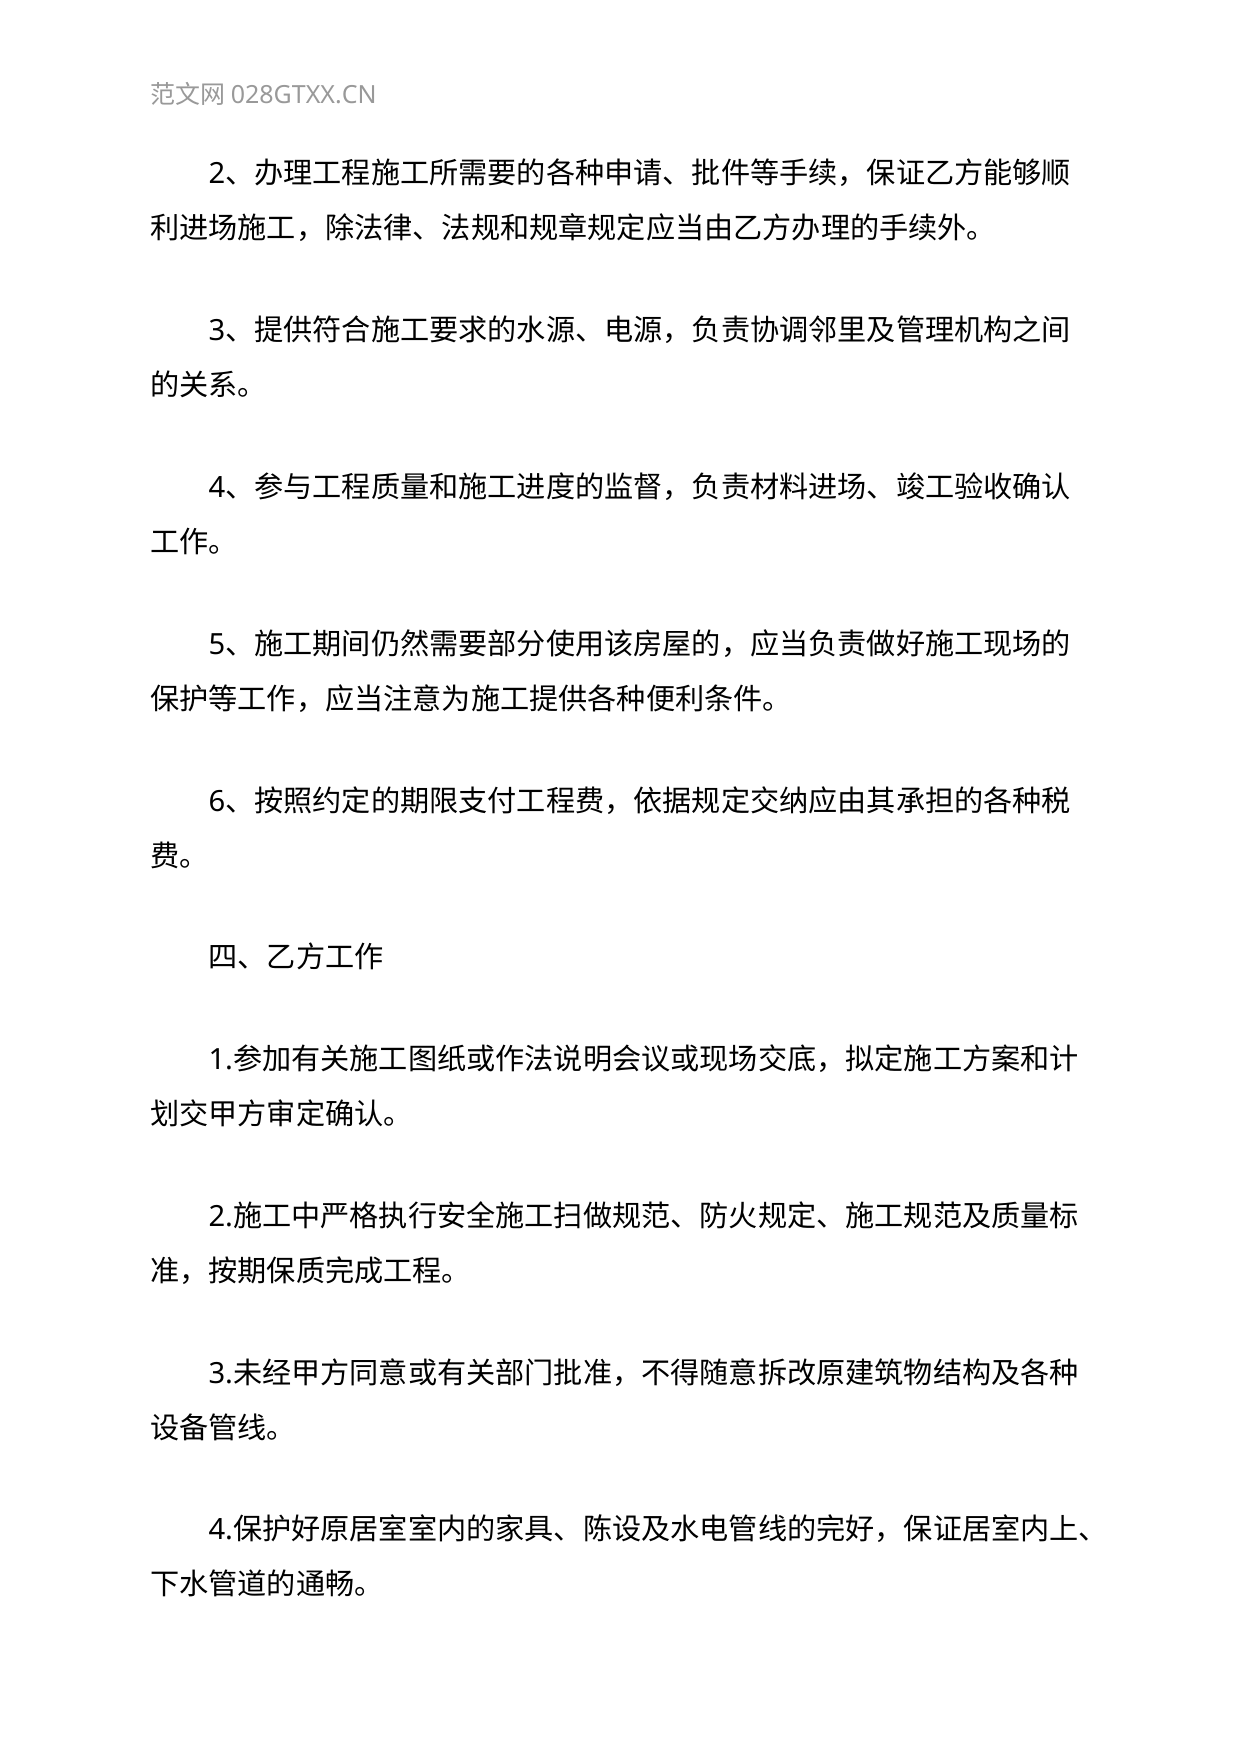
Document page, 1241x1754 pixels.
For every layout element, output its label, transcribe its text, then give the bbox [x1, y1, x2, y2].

text 2.施工中严格执行安全施工扫做规范、防火规定、施工规范及质量标准，按期保质完成工程。 [150, 1192, 1090, 1290]
text 2、办理工程施工所需要的各种申请、批件等手续，保证乙方能够顺利进场施工，除法律、法规和规章规定应当由乙方办理的手续外。 [150, 150, 1090, 247]
text 3、提供符合施工要求的水源、电源，负责协调邻里及管理机构之间的关系。 [150, 307, 1090, 404]
text 1.参加有关施工图纸或作法说明会议或现场交底，拟定施工方案和计划交甲方审定确认。 [150, 1036, 1090, 1133]
text 5、施工期间仍然需要部分使用该房屋的，应当负责做好施工现场的保护等工作，应当注意为施工提供各种便利条件。 [150, 620, 1090, 718]
text 6、按照约定的期限支付工程费，依据规定交纳应由其承担的各种税费。 [150, 777, 1090, 874]
text 4、参与工程质量和施工进度的监督，负责材料进场、竣工验收确认工作。 [150, 463, 1090, 561]
text 4.保护好原居室室内的家具、陈设及水电管线的完好，保证居室内上、下水管道的通畅。 [150, 1506, 1090, 1603]
text 四、乙方工作 [150, 934, 1090, 976]
text 3.未经甲方同意或有关部门批准，不得随意拆改原建筑物结构及各种设备管线。 [150, 1349, 1090, 1446]
